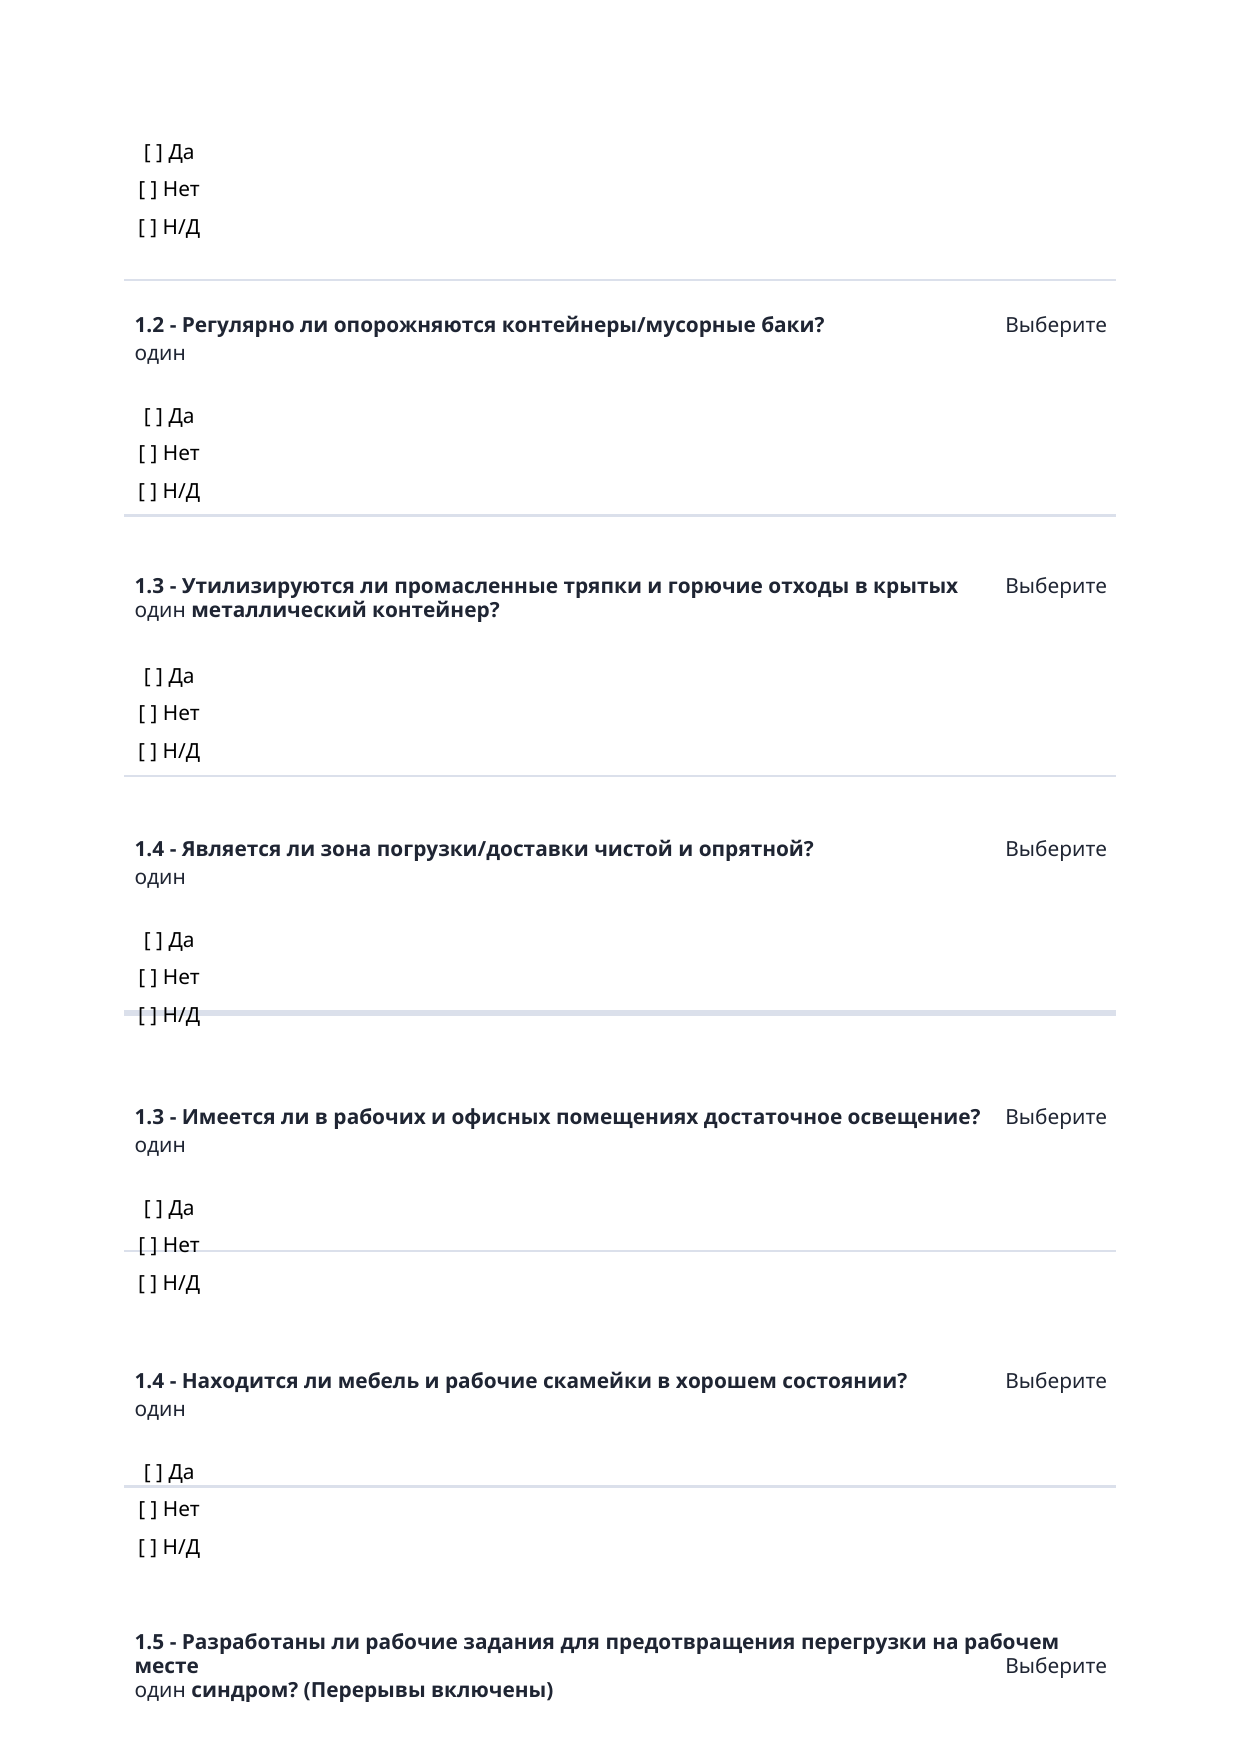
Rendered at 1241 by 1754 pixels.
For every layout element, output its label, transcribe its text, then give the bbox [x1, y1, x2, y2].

text 1.3 - Утилизируются ли промасленные тряпки и горючие отходы в крытых Выберите один металлический контейнер? [134, 574, 1111, 623]
text 1.4 - Находится ли мебель и рабочие скамейки в хорошем состоянии? Выберите один [134, 1366, 1154, 1423]
text [ ] Да [ ] Нет [ ] Н/Д [133, 925, 205, 1028]
text [ ] Да [ ] Нет [ ] Н/Д [133, 401, 205, 504]
text [ ] Да [ ] Нет [ ] Н/Д [133, 1457, 205, 1560]
text [ ] Да [ ] Нет [ ] Н/Д [133, 661, 205, 764]
text 1.5 - Разработаны ли рабочие задания для предотвращения перегрузки на рабочем месте Выберите один синдром? (Перерывы включены) [134, 1630, 1111, 1704]
text 1.2 - Регулярно ли опорожняются контейнеры/мусорные баки? Выберите один [134, 310, 1154, 367]
text 1.4 - Является ли зона погрузки/доставки чистой и опрятной? Выберите один [134, 834, 1154, 891]
text 1.3 - Имеется ли в рабочих и офисных помещениях достаточное освещение? Выберите один [134, 1102, 1154, 1159]
text [ ] Да [ ] Нет [ ] Н/Д [133, 1193, 205, 1296]
text [ ] Да [ ] Нет [ ] Н/Д [133, 137, 205, 241]
